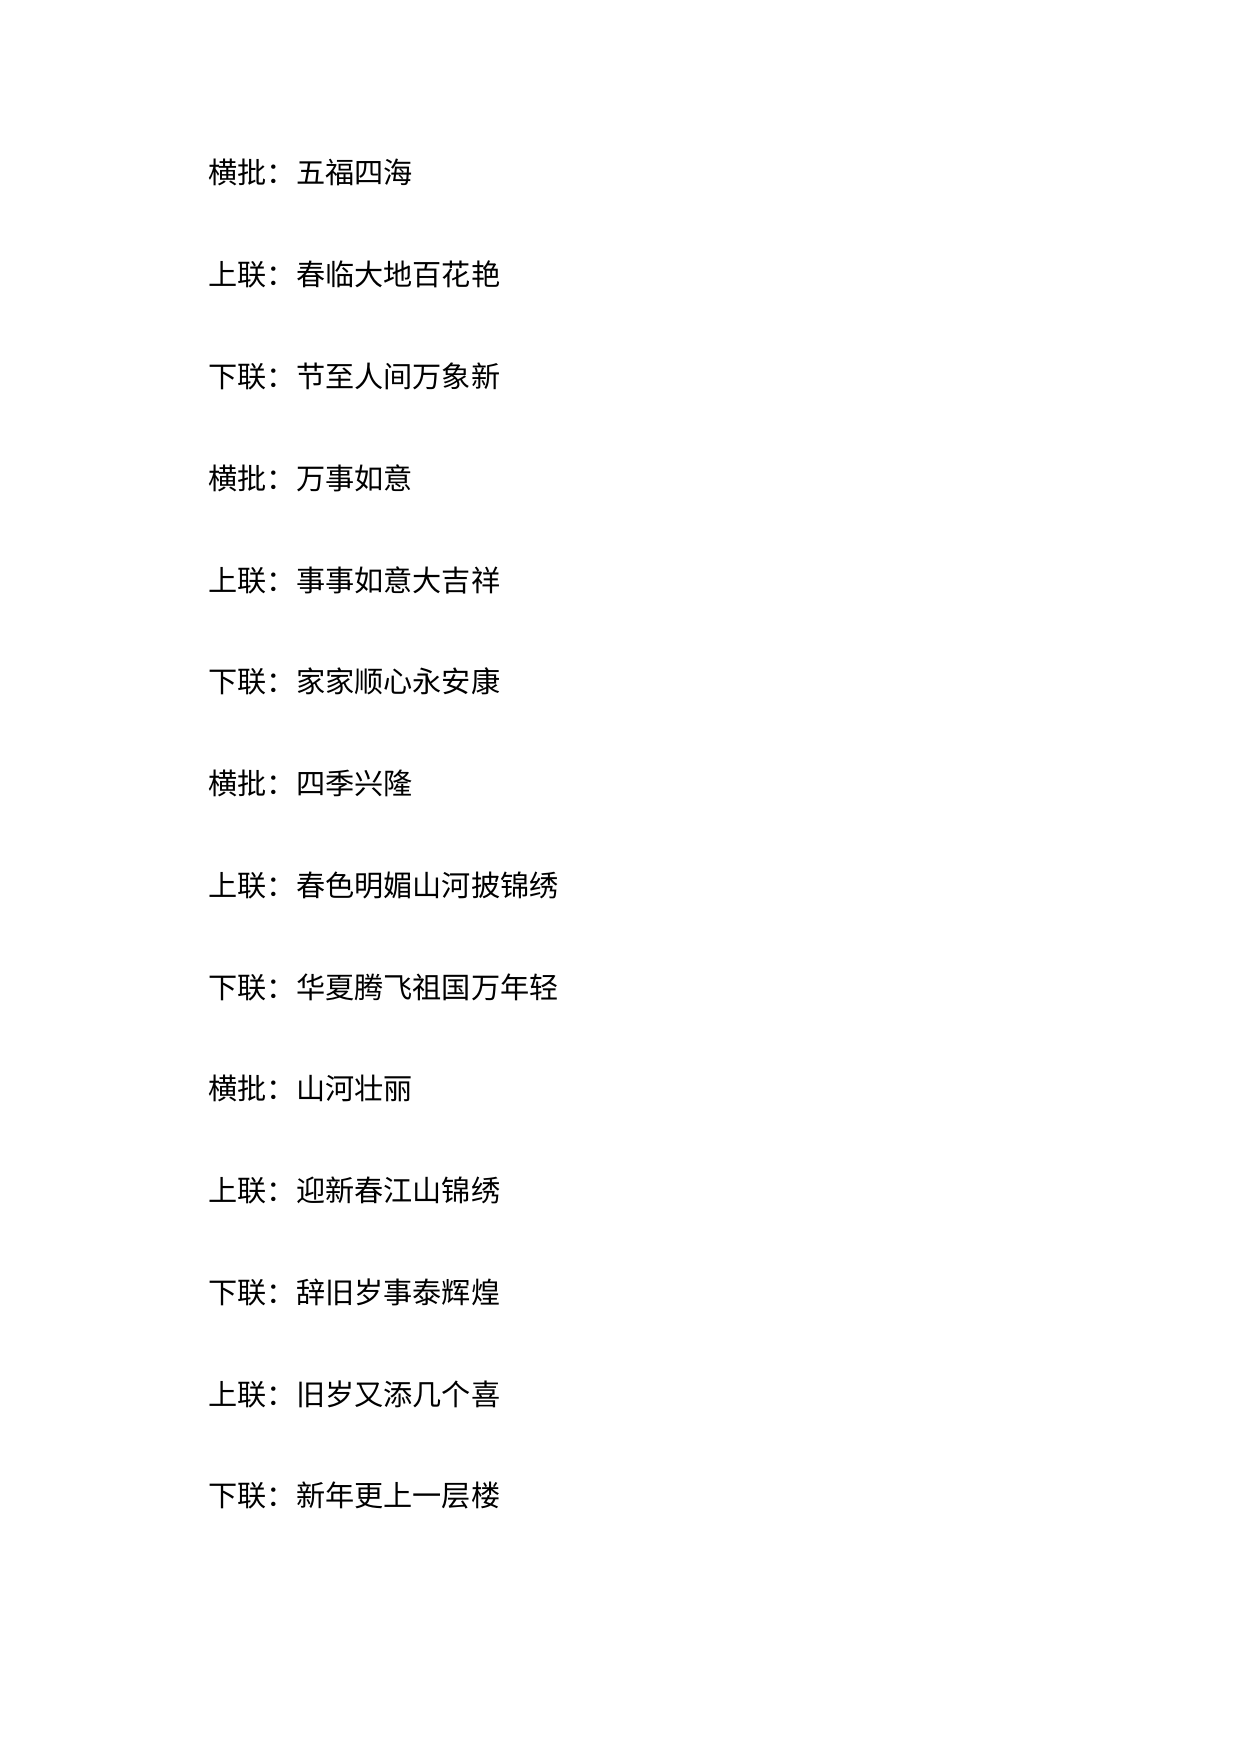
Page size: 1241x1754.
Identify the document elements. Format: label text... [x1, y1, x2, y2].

text 下联：辞旧岁事泰辉煌 [150, 1269, 1090, 1312]
text 下联：新年更上一层楼 [150, 1473, 1090, 1515]
text 下联：家家顺心永安康 [150, 659, 1090, 701]
text 上联：春色明媚山河披锦绣 [150, 862, 1090, 905]
text 下联：华夏腾飞祖国万年轻 [150, 964, 1090, 1006]
text 横批：山河壮丽 [150, 1066, 1090, 1108]
text 横批：万事如意 [150, 455, 1090, 498]
text 下联：节至人间万象新 [150, 353, 1090, 396]
text 横批：四季兴隆 [150, 761, 1090, 803]
text 上联：迎新春江山锦绣 [150, 1168, 1090, 1210]
text 上联：事事如意大吉祥 [150, 557, 1090, 599]
text 上联：旧岁又添几个喜 [150, 1371, 1090, 1413]
text 上联：春临大地百花艳 [150, 252, 1090, 294]
text 横批：五福四海 [150, 150, 1090, 192]
